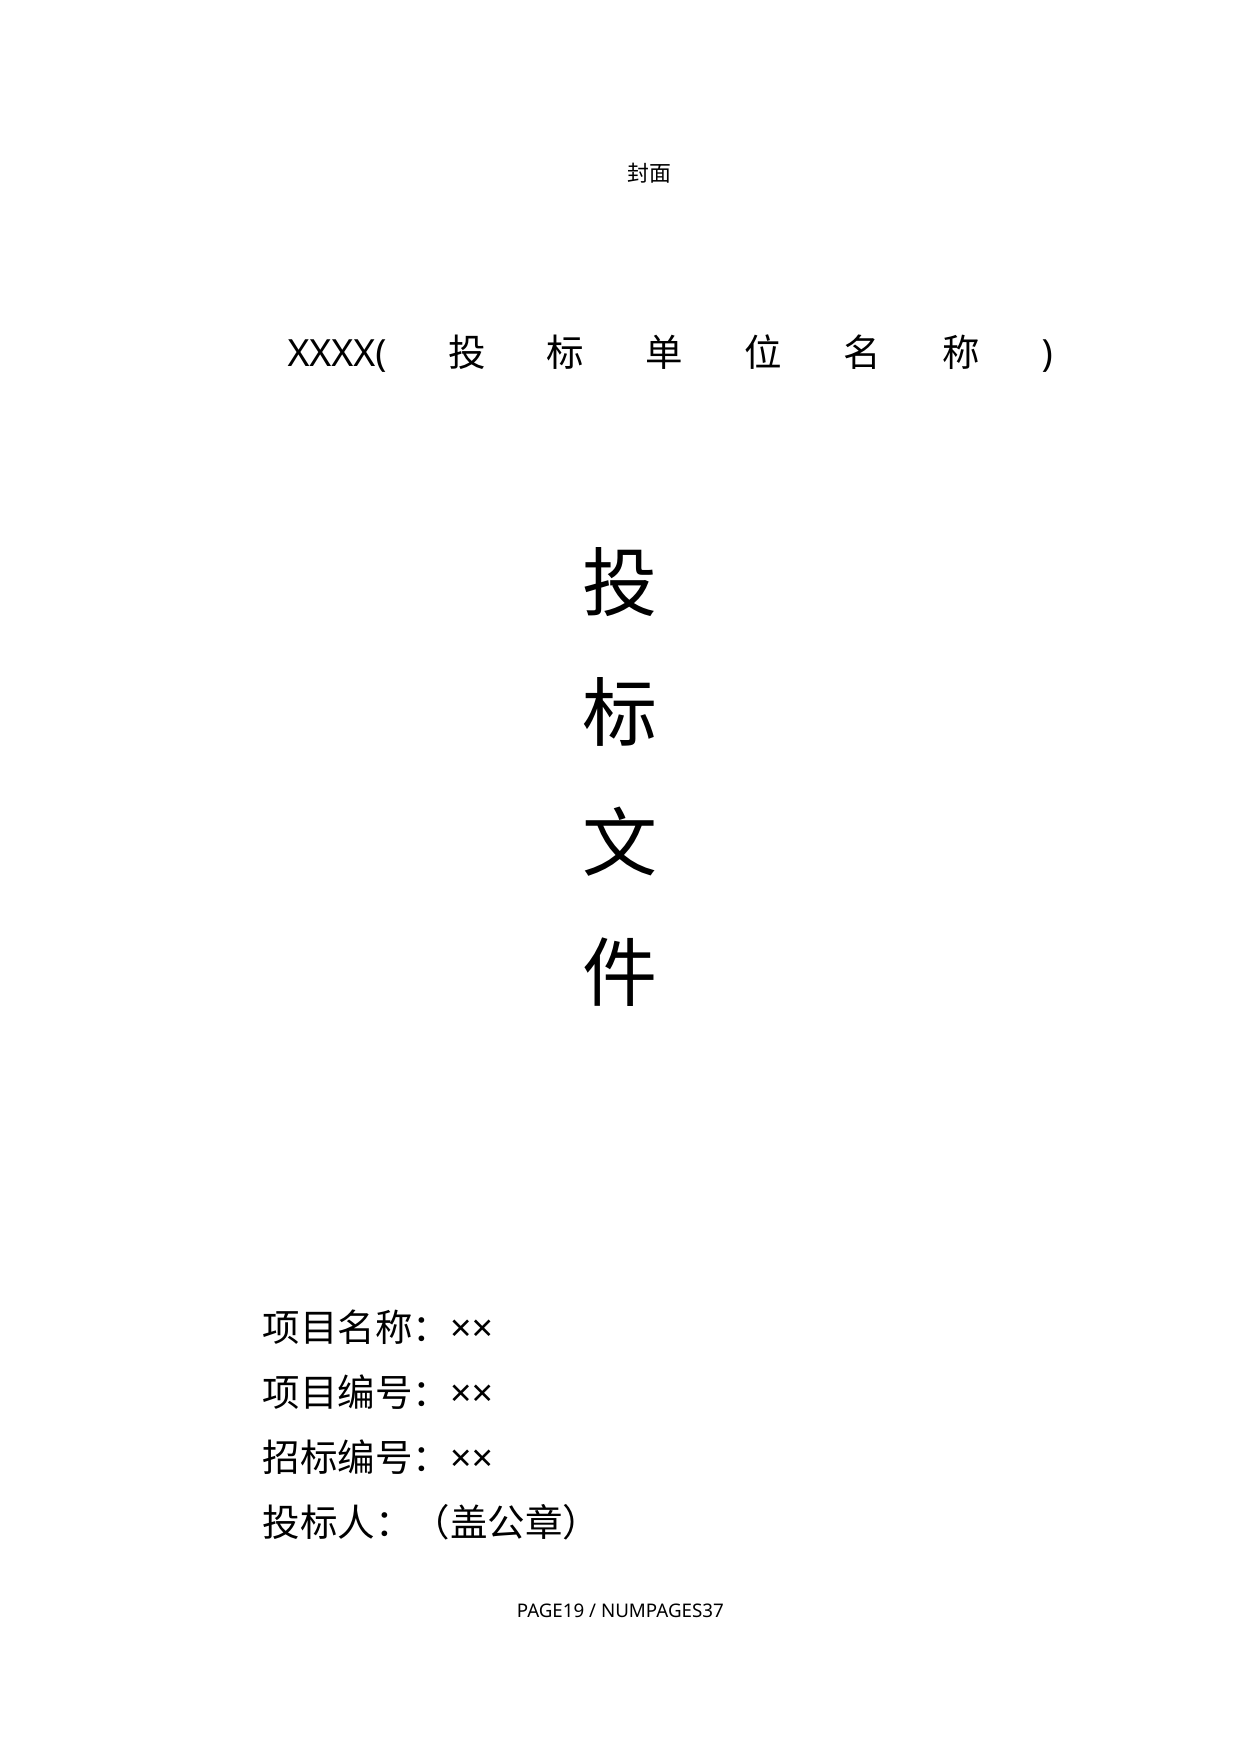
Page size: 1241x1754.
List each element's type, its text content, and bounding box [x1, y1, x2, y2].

text 封面 [187, 156, 1053, 188]
text 件 [187, 903, 1053, 1033]
text 项目编号：×× [187, 1358, 1053, 1423]
text 招标编号：×× [187, 1423, 1053, 1488]
text 文 [187, 773, 1053, 903]
text 标 [187, 643, 1053, 773]
text 项目名称：×× [187, 1293, 1053, 1358]
text XXXX(投标单位名称) [187, 318, 1053, 383]
text 投 [187, 513, 1053, 643]
text 投标人：（盖公章） [187, 1488, 1053, 1553]
